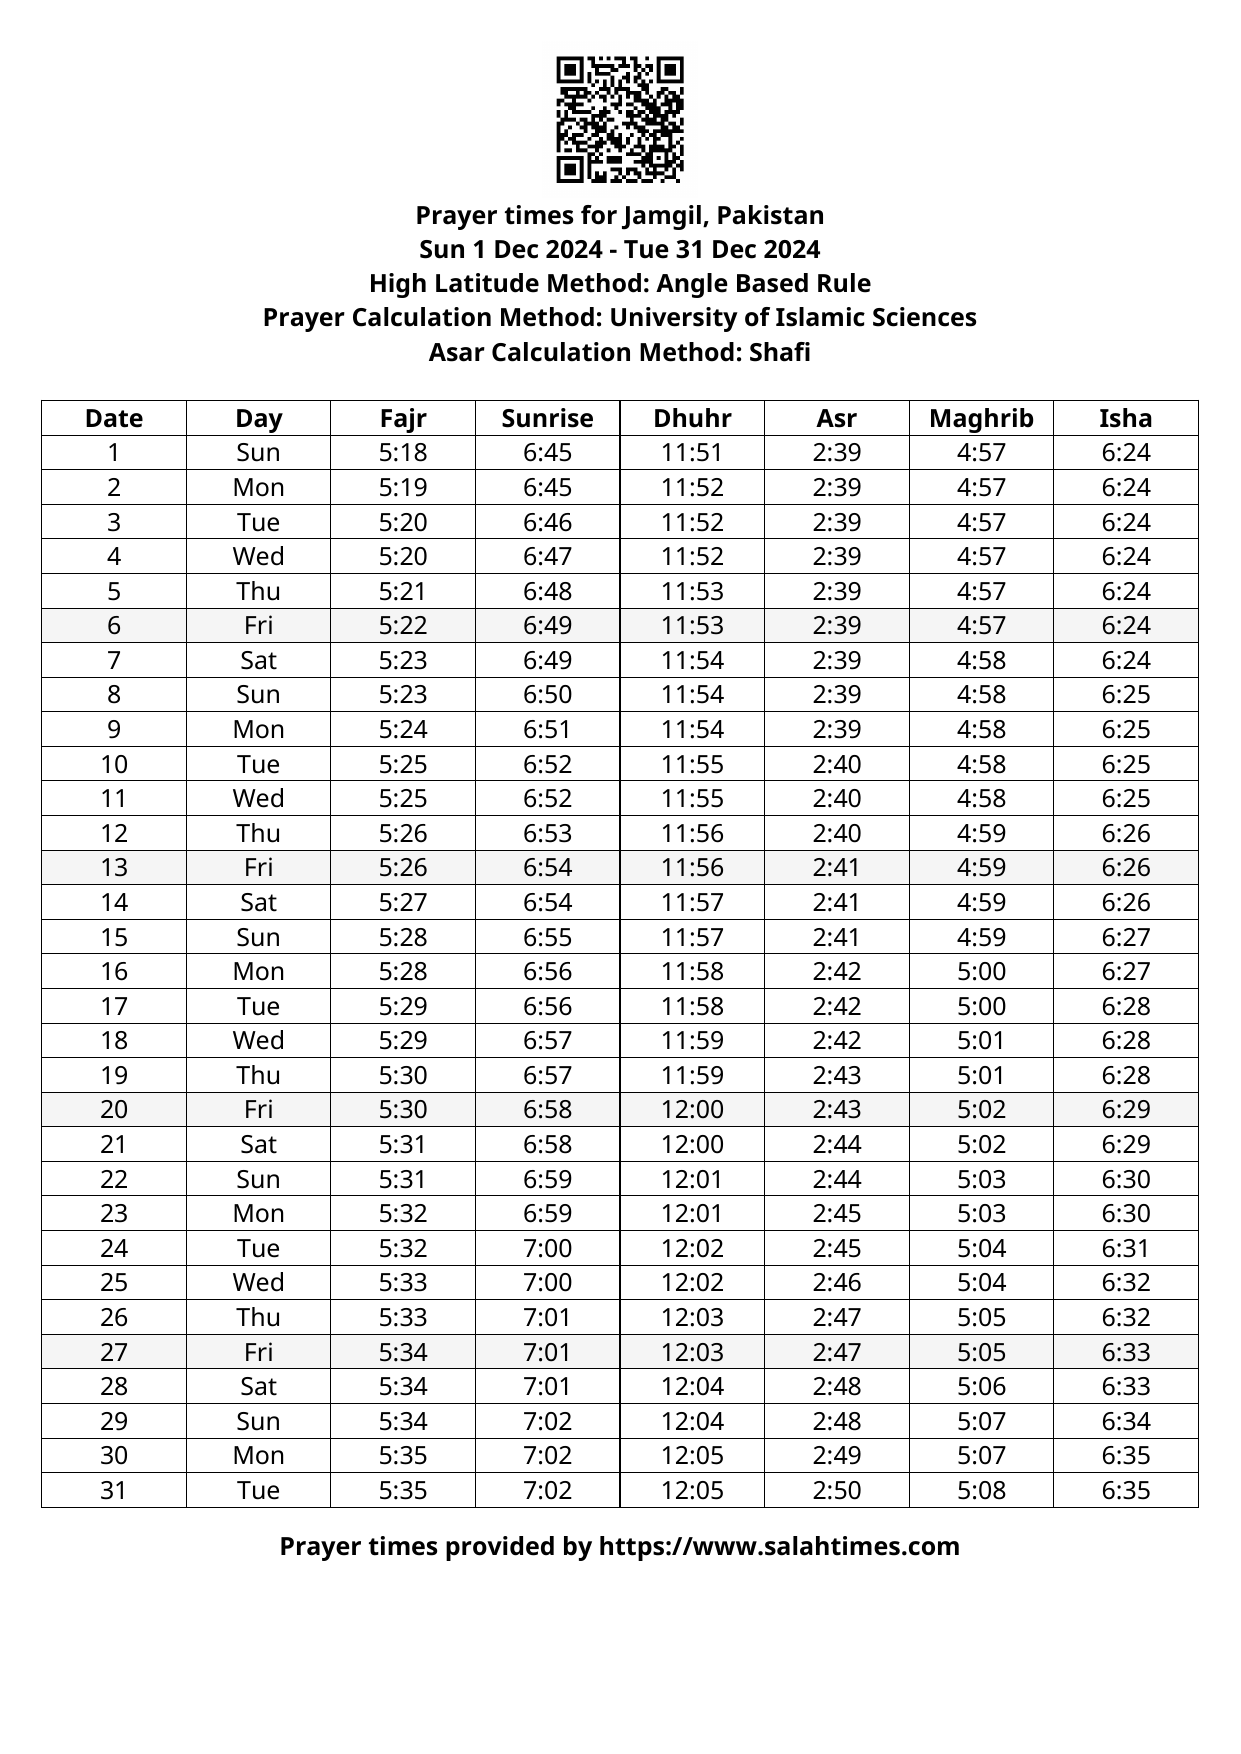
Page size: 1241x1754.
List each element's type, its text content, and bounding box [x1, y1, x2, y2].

table_cell 23 [42, 1196, 186, 1230]
table_cell 6:51 [476, 712, 619, 746]
table_cell 20 [42, 1093, 186, 1126]
table_cell 2:40 [765, 747, 909, 780]
table_cell 6:48 [476, 574, 619, 607]
table_cell 2:45 [765, 1231, 909, 1264]
table_cell 5:34 [331, 1404, 475, 1437]
table_cell 7:02 [476, 1473, 619, 1507]
table_cell 2:49 [765, 1439, 909, 1472]
table_cell Mon [187, 712, 330, 746]
table_cell 5:19 [331, 470, 475, 504]
table_cell Tue [187, 1473, 330, 1507]
table_cell 12:03 [621, 1300, 764, 1334]
table_cell 5:23 [331, 678, 475, 711]
table_cell 28 [42, 1369, 186, 1403]
table_cell 6:58 [476, 1127, 619, 1161]
table_cell 7:02 [476, 1404, 619, 1437]
table_cell 7:01 [476, 1369, 619, 1403]
table_cell 12:01 [621, 1162, 764, 1195]
table_cell 6:55 [476, 920, 619, 953]
table_cell 6:29 [1054, 1093, 1198, 1126]
table_cell 2:39 [765, 678, 909, 711]
table_cell 6:26 [1054, 851, 1198, 884]
table_cell 5:28 [331, 920, 475, 953]
table_cell 6:24 [1054, 436, 1198, 469]
text Prayer times for Jamgil, Pakistan [42, 198, 1198, 232]
table_cell 6:45 [476, 470, 619, 504]
table_cell 2:46 [765, 1266, 909, 1299]
table_cell 5:33 [331, 1300, 475, 1334]
table_header Day [187, 401, 330, 434]
table_cell Mon [187, 954, 330, 988]
table_cell 22 [42, 1162, 186, 1195]
table_cell 2:42 [765, 1024, 909, 1057]
text Prayer times provided by https://www.salahtimes.com [42, 1528, 1198, 1563]
table_cell 11:52 [621, 539, 764, 573]
table_cell 5:23 [331, 643, 475, 677]
table_cell 2:44 [765, 1162, 909, 1195]
table_cell 14 [42, 885, 186, 919]
table_cell 29 [42, 1404, 186, 1437]
table_cell 2:47 [765, 1335, 909, 1368]
table_cell 5:34 [331, 1369, 475, 1403]
table_cell Thu [187, 816, 330, 849]
table_cell 13 [42, 851, 186, 884]
table_cell 5:20 [331, 539, 475, 573]
table_cell 5:29 [331, 989, 475, 1022]
table_cell 11:56 [621, 851, 764, 884]
table_cell 6:54 [476, 851, 619, 884]
table_cell 6:32 [1054, 1266, 1198, 1299]
table_cell 12:04 [621, 1369, 764, 1403]
table_cell 5:08 [910, 1473, 1053, 1507]
table_cell 5:22 [331, 609, 475, 642]
table_cell 6:27 [1054, 920, 1198, 953]
table_cell 6:27 [1054, 954, 1198, 988]
table_cell 4:58 [910, 747, 1053, 780]
table_cell 6:53 [476, 816, 619, 849]
table_cell 6 [42, 609, 186, 642]
table_cell 2:39 [765, 436, 909, 469]
table_cell 5:03 [910, 1162, 1053, 1195]
table_cell 5 [42, 574, 186, 607]
text Asar Calculation Method: Shafi [42, 334, 1198, 368]
table_cell 6:54 [476, 885, 619, 919]
table_cell 5:31 [331, 1127, 475, 1161]
table_cell 5:32 [331, 1196, 475, 1230]
table_cell Thu [187, 574, 330, 607]
table_cell 5:25 [331, 781, 475, 815]
table_cell 2:48 [765, 1404, 909, 1437]
table_cell 12:03 [621, 1335, 764, 1368]
table_cell 6:25 [1054, 712, 1198, 746]
table_cell 6:59 [476, 1162, 619, 1195]
table_cell 2:43 [765, 1058, 909, 1092]
table_cell 5:26 [331, 816, 475, 849]
table_cell 5:33 [331, 1266, 475, 1299]
table_cell 5:05 [910, 1335, 1053, 1368]
table_cell 6:46 [476, 505, 619, 538]
table_cell 15 [42, 920, 186, 953]
table_cell Sat [187, 1369, 330, 1403]
table_cell 2 [42, 470, 186, 504]
table_header Date [42, 401, 186, 434]
table_cell 6:56 [476, 989, 619, 1022]
table_header Fajr [331, 401, 475, 434]
table_cell 2:41 [765, 851, 909, 884]
table_cell 5:00 [910, 989, 1053, 1022]
table_cell 6:45 [476, 436, 619, 469]
table_cell 5:31 [331, 1162, 475, 1195]
table_cell 26 [42, 1300, 186, 1334]
table_cell 6:24 [1054, 505, 1198, 538]
table_cell 27 [42, 1335, 186, 1368]
table_cell 31 [42, 1473, 186, 1507]
table_cell Fri [187, 1093, 330, 1126]
table_cell 5:05 [910, 1300, 1053, 1334]
table_cell 4:57 [910, 574, 1053, 607]
table_cell Thu [187, 1058, 330, 1092]
table_cell 7:00 [476, 1231, 619, 1264]
table_cell 12:02 [621, 1231, 764, 1264]
table_cell 12:04 [621, 1404, 764, 1437]
table_cell 12 [42, 816, 186, 849]
table_cell 5:29 [331, 1024, 475, 1057]
table_cell Tue [187, 747, 330, 780]
table_cell 4:57 [910, 505, 1053, 538]
table_cell 11:56 [621, 816, 764, 849]
table_cell Tue [187, 505, 330, 538]
table_cell 7 [42, 643, 186, 677]
table_cell 2:43 [765, 1093, 909, 1126]
table_cell 11:57 [621, 920, 764, 953]
table_cell 2:39 [765, 643, 909, 677]
table_cell 6:25 [1054, 747, 1198, 780]
table_cell 6:57 [476, 1058, 619, 1092]
table_cell 5:20 [331, 505, 475, 538]
table_header Asr [765, 401, 909, 434]
table_cell Sat [187, 885, 330, 919]
table_cell 6:31 [1054, 1231, 1198, 1264]
table_cell 5:25 [331, 747, 475, 780]
table_cell 12:00 [621, 1093, 764, 1126]
table_cell 11:58 [621, 954, 764, 988]
table_cell Sun [187, 1162, 330, 1195]
table_cell 11:54 [621, 643, 764, 677]
table_cell 2:39 [765, 470, 909, 504]
table_cell 6:34 [1054, 1404, 1198, 1437]
table_cell 2:39 [765, 712, 909, 746]
table_cell 5:35 [331, 1439, 475, 1472]
table_cell 10 [42, 747, 186, 780]
table_cell Wed [187, 781, 330, 815]
table_cell 6:29 [1054, 1127, 1198, 1161]
table_cell 25 [42, 1266, 186, 1299]
table_cell 6:24 [1054, 539, 1198, 573]
table_cell 2:40 [765, 781, 909, 815]
table_cell 12:02 [621, 1266, 764, 1299]
table_cell 12:01 [621, 1196, 764, 1230]
text Sun 1 Dec 2024 - Tue 31 Dec 2024 [42, 232, 1198, 266]
table_cell 5:32 [331, 1231, 475, 1264]
table_cell 2:39 [765, 574, 909, 607]
table_cell 6:28 [1054, 1058, 1198, 1092]
table_cell 6:33 [1054, 1335, 1198, 1368]
table_cell 5:07 [910, 1439, 1053, 1472]
table_cell 5:34 [331, 1335, 475, 1368]
table_cell Wed [187, 1024, 330, 1057]
table_cell 18 [42, 1024, 186, 1057]
table_cell Fri [187, 1335, 330, 1368]
table_cell 9 [42, 712, 186, 746]
text High Latitude Method: Angle Based Rule [42, 266, 1198, 300]
table_cell 4:59 [910, 920, 1053, 953]
table_header Dhuhr [621, 401, 764, 434]
table_cell 5:28 [331, 954, 475, 988]
table_cell 4:57 [910, 470, 1053, 504]
table_cell Mon [187, 1196, 330, 1230]
table_cell 5:07 [910, 1404, 1053, 1437]
table_cell 2:42 [765, 954, 909, 988]
table_cell 5:00 [910, 954, 1053, 988]
table_cell 2:42 [765, 989, 909, 1022]
table_cell 11 [42, 781, 186, 815]
table_cell 6:26 [1054, 885, 1198, 919]
table_cell 6:35 [1054, 1473, 1198, 1507]
table_cell 5:01 [910, 1024, 1053, 1057]
table_cell 6:25 [1054, 781, 1198, 815]
table_cell 2:39 [765, 539, 909, 573]
table_cell 11:54 [621, 678, 764, 711]
table_cell 5:18 [331, 436, 475, 469]
table_cell 4:58 [910, 712, 1053, 746]
table_cell Sun [187, 920, 330, 953]
table_cell 12:00 [621, 1127, 764, 1161]
table_cell 6:52 [476, 747, 619, 780]
table_cell 5:27 [331, 885, 475, 919]
table_cell 17 [42, 989, 186, 1022]
table_cell 4:57 [910, 609, 1053, 642]
table_cell 4:58 [910, 643, 1053, 677]
table_cell 11:53 [621, 609, 764, 642]
table_cell Fri [187, 851, 330, 884]
table_cell 2:48 [765, 1369, 909, 1403]
table_cell 5:30 [331, 1093, 475, 1126]
table_cell 11:52 [621, 505, 764, 538]
table_cell 8 [42, 678, 186, 711]
table_cell 11:54 [621, 712, 764, 746]
table_cell 4:57 [910, 539, 1053, 573]
table_cell Sun [187, 678, 330, 711]
table_cell 6:28 [1054, 989, 1198, 1022]
table_cell 2:41 [765, 920, 909, 953]
table_cell 6:24 [1054, 609, 1198, 642]
table_cell 5:06 [910, 1369, 1053, 1403]
table_cell 6:33 [1054, 1369, 1198, 1403]
table_cell 11:57 [621, 885, 764, 919]
table_cell 6:28 [1054, 1024, 1198, 1057]
table_cell 4:58 [910, 781, 1053, 815]
table_cell 5:24 [331, 712, 475, 746]
table_cell 16 [42, 954, 186, 988]
table_cell 4:58 [910, 678, 1053, 711]
table_cell 6:49 [476, 609, 619, 642]
picture [542, 41, 699, 198]
table_cell 21 [42, 1127, 186, 1161]
table_cell Sun [187, 436, 330, 469]
table_cell Fri [187, 609, 330, 642]
table_cell 7:02 [476, 1439, 619, 1472]
table_cell Mon [187, 1439, 330, 1472]
table_cell 6:30 [1054, 1162, 1198, 1195]
table_cell 6:56 [476, 954, 619, 988]
table_cell 4:59 [910, 885, 1053, 919]
table_cell 5:26 [331, 851, 475, 884]
text Prayer Calculation Method: University of Islamic Sciences [42, 300, 1198, 334]
table_cell 11:59 [621, 1024, 764, 1057]
table_cell Tue [187, 1231, 330, 1264]
table_cell 2:39 [765, 609, 909, 642]
table_cell 6:24 [1054, 643, 1198, 677]
table_cell 4:59 [910, 816, 1053, 849]
table_cell 11:52 [621, 470, 764, 504]
table_cell Mon [187, 470, 330, 504]
table_cell 5:21 [331, 574, 475, 607]
table_cell 5:04 [910, 1231, 1053, 1264]
table_cell 6:24 [1054, 574, 1198, 607]
table_cell 6:52 [476, 781, 619, 815]
table_cell 2:41 [765, 885, 909, 919]
table_cell Tue [187, 989, 330, 1022]
table_cell 2:47 [765, 1300, 909, 1334]
table_cell 6:26 [1054, 816, 1198, 849]
table_cell 5:02 [910, 1093, 1053, 1126]
table_cell 3 [42, 505, 186, 538]
table_cell 5:01 [910, 1058, 1053, 1092]
table_cell 11:55 [621, 747, 764, 780]
table_cell 5:35 [331, 1473, 475, 1507]
table_cell 11:51 [621, 436, 764, 469]
table_cell 6:57 [476, 1024, 619, 1057]
table_cell 5:04 [910, 1266, 1053, 1299]
table_cell 5:02 [910, 1127, 1053, 1161]
table_cell 4 [42, 539, 186, 573]
table_cell 6:58 [476, 1093, 619, 1126]
table_cell 12:05 [621, 1439, 764, 1472]
table_cell Sun [187, 1404, 330, 1437]
table_cell 6:59 [476, 1196, 619, 1230]
table_cell 1 [42, 436, 186, 469]
table_cell 24 [42, 1231, 186, 1264]
table_cell 30 [42, 1439, 186, 1472]
table_cell 2:45 [765, 1196, 909, 1230]
table_cell 2:44 [765, 1127, 909, 1161]
table_cell Wed [187, 539, 330, 573]
table_cell 2:39 [765, 505, 909, 538]
table_cell 6:30 [1054, 1196, 1198, 1230]
table_cell 6:50 [476, 678, 619, 711]
table_cell Thu [187, 1300, 330, 1334]
table_cell 7:01 [476, 1335, 619, 1368]
table_cell 12:05 [621, 1473, 764, 1507]
table_cell 7:00 [476, 1266, 619, 1299]
table_cell 6:25 [1054, 678, 1198, 711]
table_cell 6:32 [1054, 1300, 1198, 1334]
table_cell 6:24 [1054, 470, 1198, 504]
table_cell 6:47 [476, 539, 619, 573]
table_cell 11:59 [621, 1058, 764, 1092]
table_cell 4:57 [910, 436, 1053, 469]
table_cell 19 [42, 1058, 186, 1092]
table_cell 5:03 [910, 1196, 1053, 1230]
table_cell Wed [187, 1266, 330, 1299]
table_cell 2:50 [765, 1473, 909, 1507]
table_cell 6:49 [476, 643, 619, 677]
table_cell 11:58 [621, 989, 764, 1022]
table_cell Sat [187, 1127, 330, 1161]
table_cell 7:01 [476, 1300, 619, 1334]
table_cell Sat [187, 643, 330, 677]
table_header Sunrise [476, 401, 619, 434]
table_header Maghrib [910, 401, 1053, 434]
table_cell 11:55 [621, 781, 764, 815]
table_cell 2:40 [765, 816, 909, 849]
table_cell 4:59 [910, 851, 1053, 884]
table_cell 11:53 [621, 574, 764, 607]
table_cell 5:30 [331, 1058, 475, 1092]
table_cell 6:35 [1054, 1439, 1198, 1472]
table_header Isha [1054, 401, 1198, 434]
